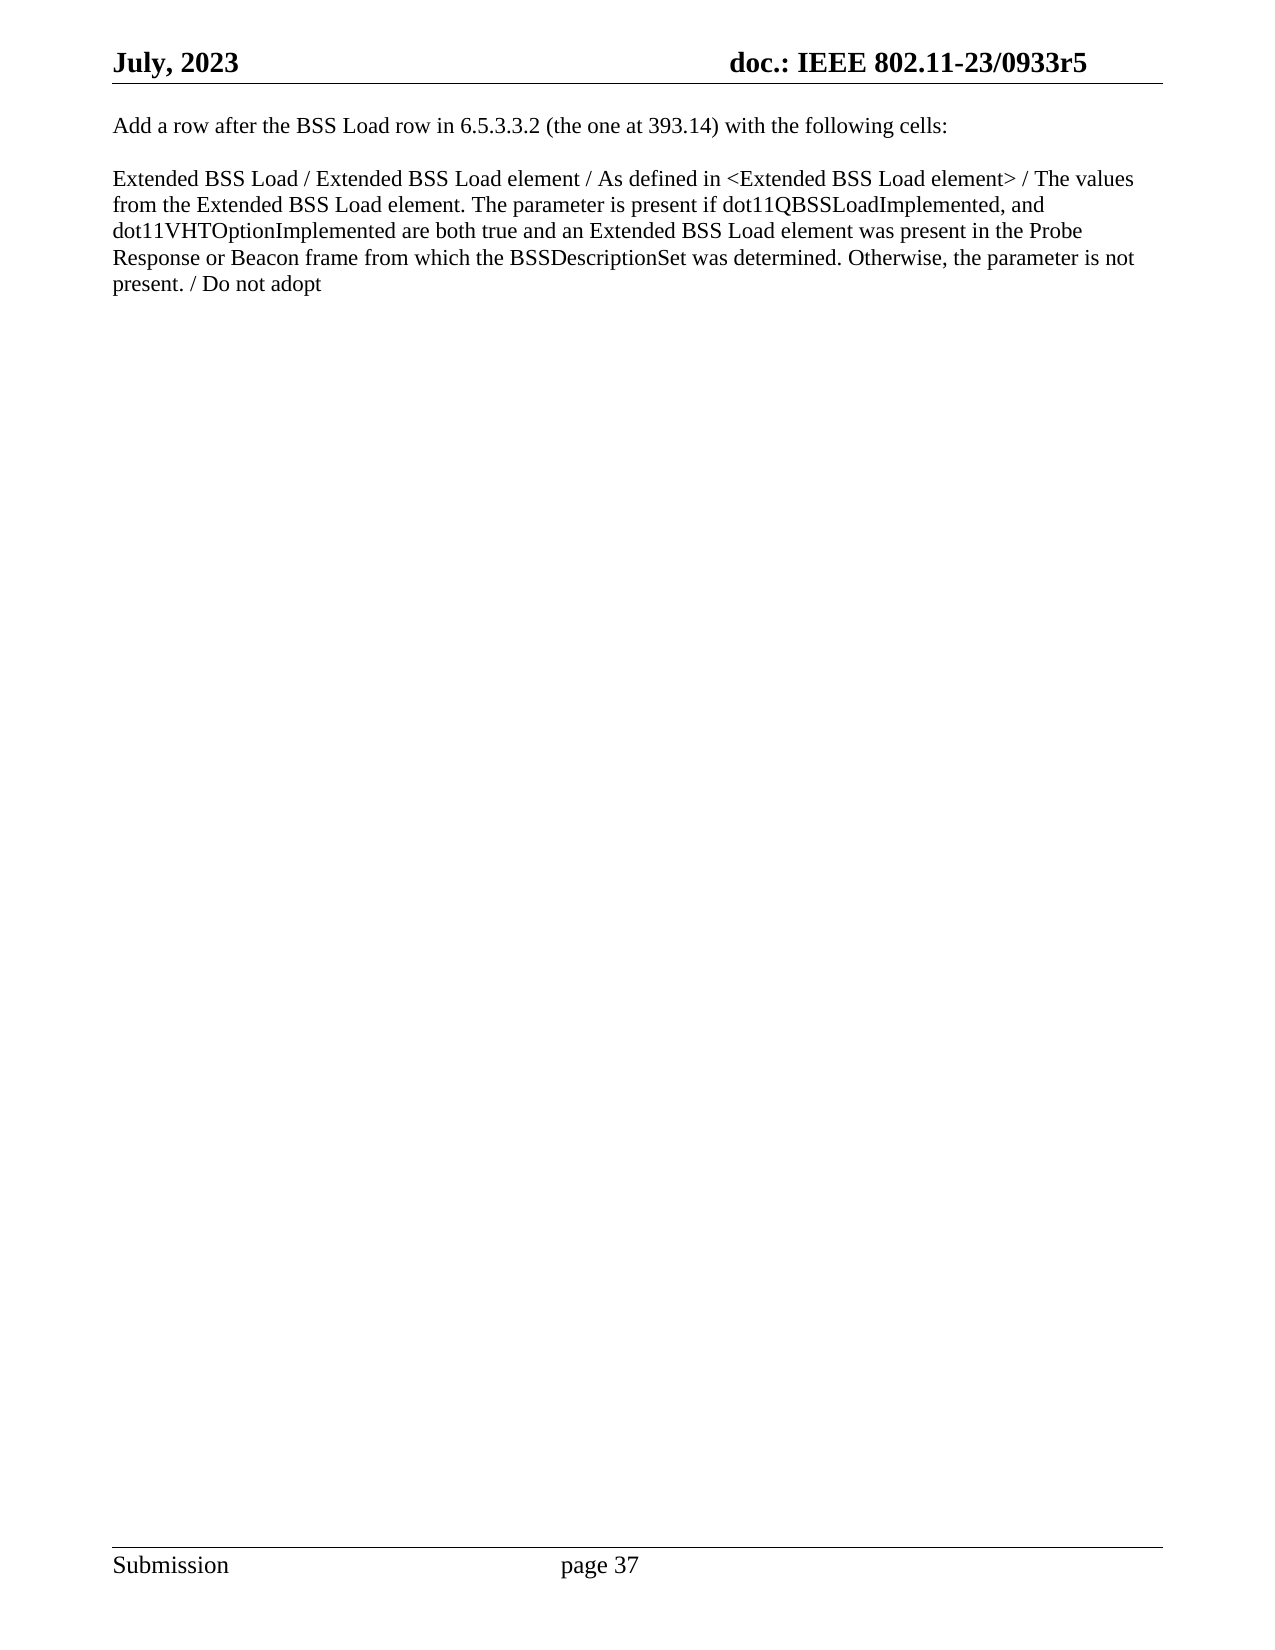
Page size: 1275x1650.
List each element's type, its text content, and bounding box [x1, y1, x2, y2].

text Extended BSS Load / Extended BSS Load element / As defined in <Extended BSS Load element> / The values from the Extended BSS Load element. The parameter is present if dot11QBSSLoadImplemented, and dot11VHTOptionImplemented are both true and an Extended BSS Load element was present in the Probe Response or Beacon frame from which the BSSDescriptionSet was determined. Otherwise, the parameter is not present. / Do not adopt [112, 165, 1163, 297]
text Add a row after the BSS Load row in 6.5.3.3.2 (the one at 393.14) with the following cells: [112, 112, 1163, 138]
